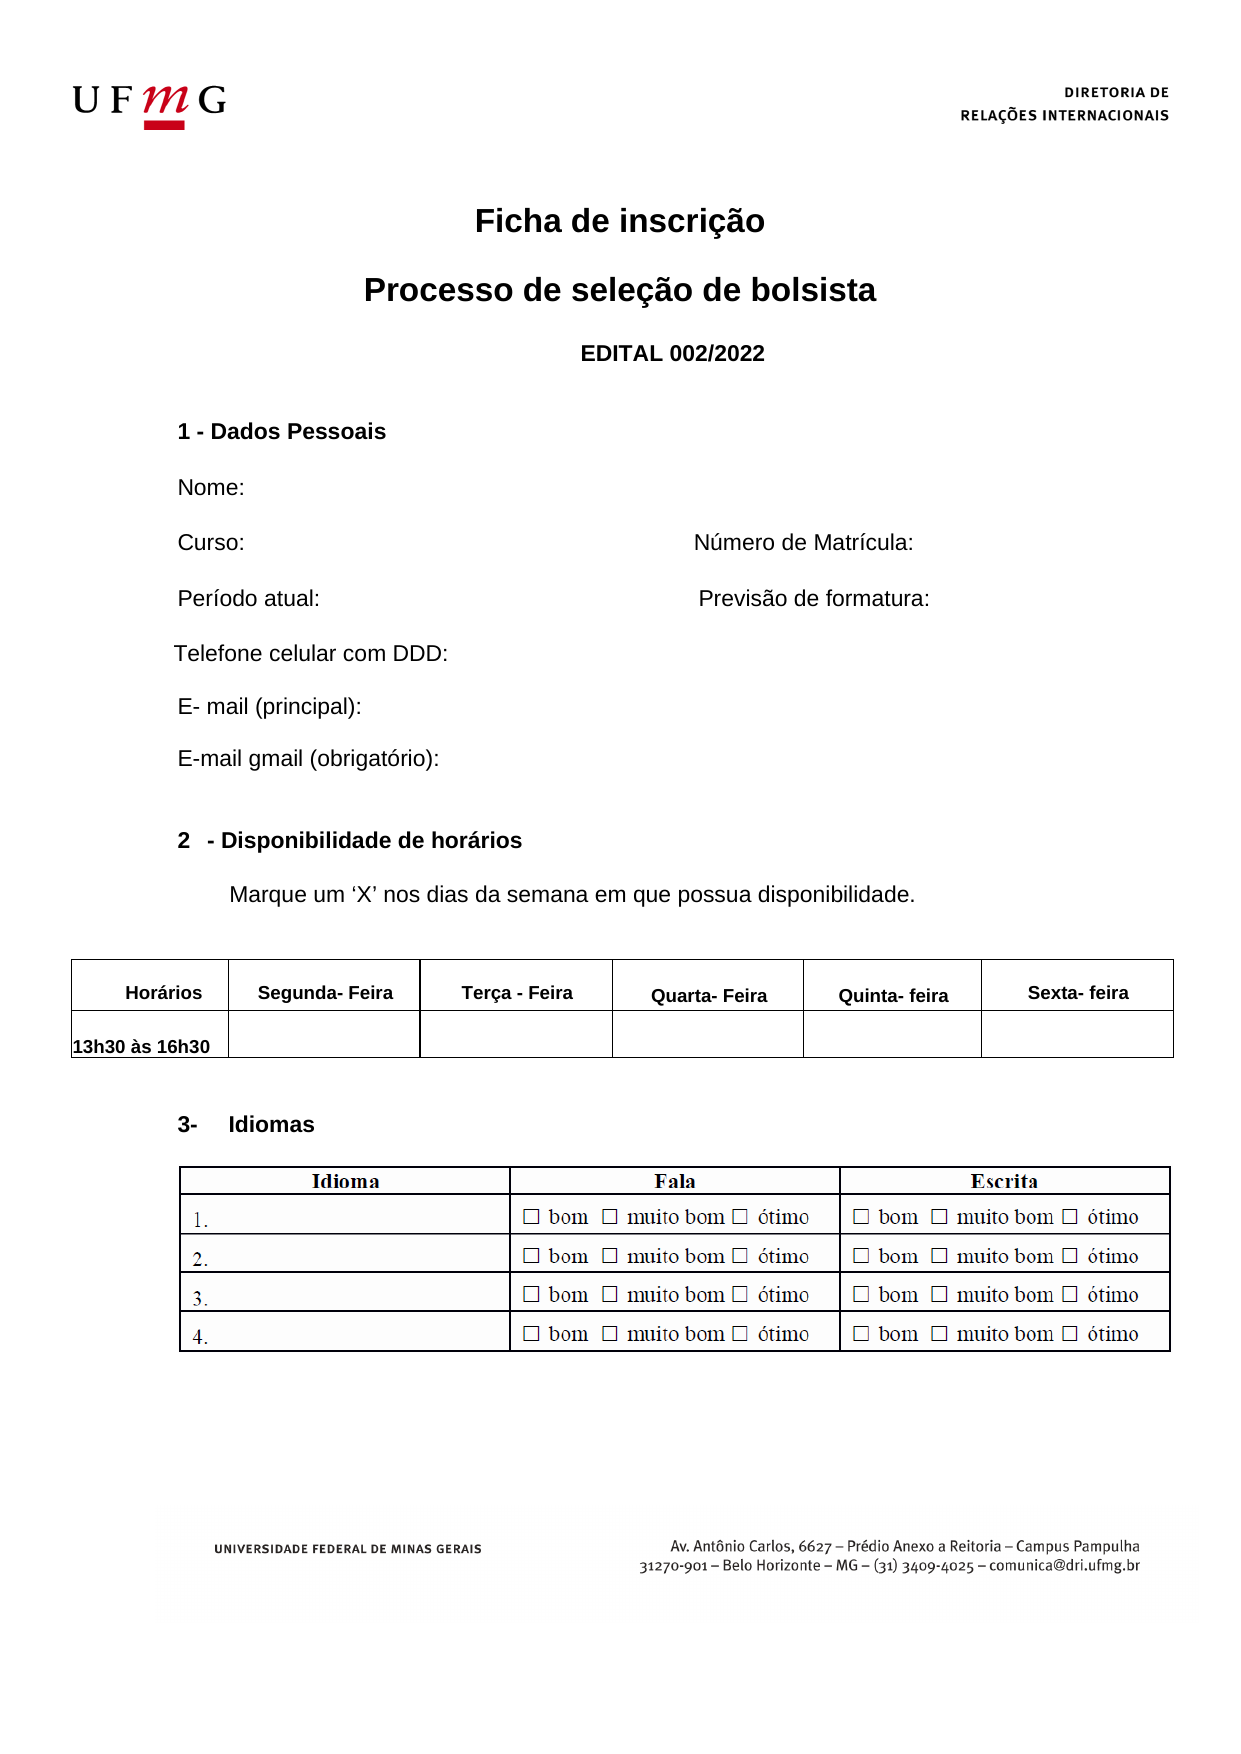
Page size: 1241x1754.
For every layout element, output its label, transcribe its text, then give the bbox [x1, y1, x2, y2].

text E- mail (principal): [177, 693, 1198, 719]
picture [72, 85, 1169, 130]
table_header Quinta- feira [804, 960, 981, 1010]
table_cell [229, 1011, 419, 1057]
table_header Segunda- Feira [229, 960, 419, 1010]
subtitle 3- Idiomas [177, 1111, 1198, 1137]
subtitle - Disponibilidade de horários [177, 827, 1198, 853]
picture [154, 1505, 1199, 1623]
table_header Horários [72, 960, 228, 1010]
picture [177, 1164, 1174, 1353]
table_header Terça - Feira [421, 960, 612, 1010]
table_header Quarta- Feira [613, 960, 803, 1010]
table_cell 13h30 às 16h30 [72, 1011, 228, 1057]
text Telefone celular com DDD: [154, 640, 1198, 666]
table_header Sexta- feira [982, 960, 1173, 1010]
text EDITAL 002/2022 [272, 340, 1073, 366]
table_cell [982, 1011, 1173, 1057]
text Marque um ‘X’ nos dias da semana em que possua disponibilidade. [154, 881, 1198, 907]
table_cell [804, 1011, 981, 1057]
text Curso: Número de Matrícula: [177, 529, 1198, 555]
text E-mail gmail (obrigatório): [177, 745, 1198, 772]
text Nome: [177, 474, 1198, 500]
text Ficha de inscrição Processo de seleção de bolsista [363, 201, 878, 309]
subtitle - Dados Pessoais [177, 419, 1198, 445]
table_cell [613, 1011, 803, 1057]
table_cell [421, 1011, 612, 1057]
text Período atual: Previsão de formatura: [177, 585, 1198, 611]
